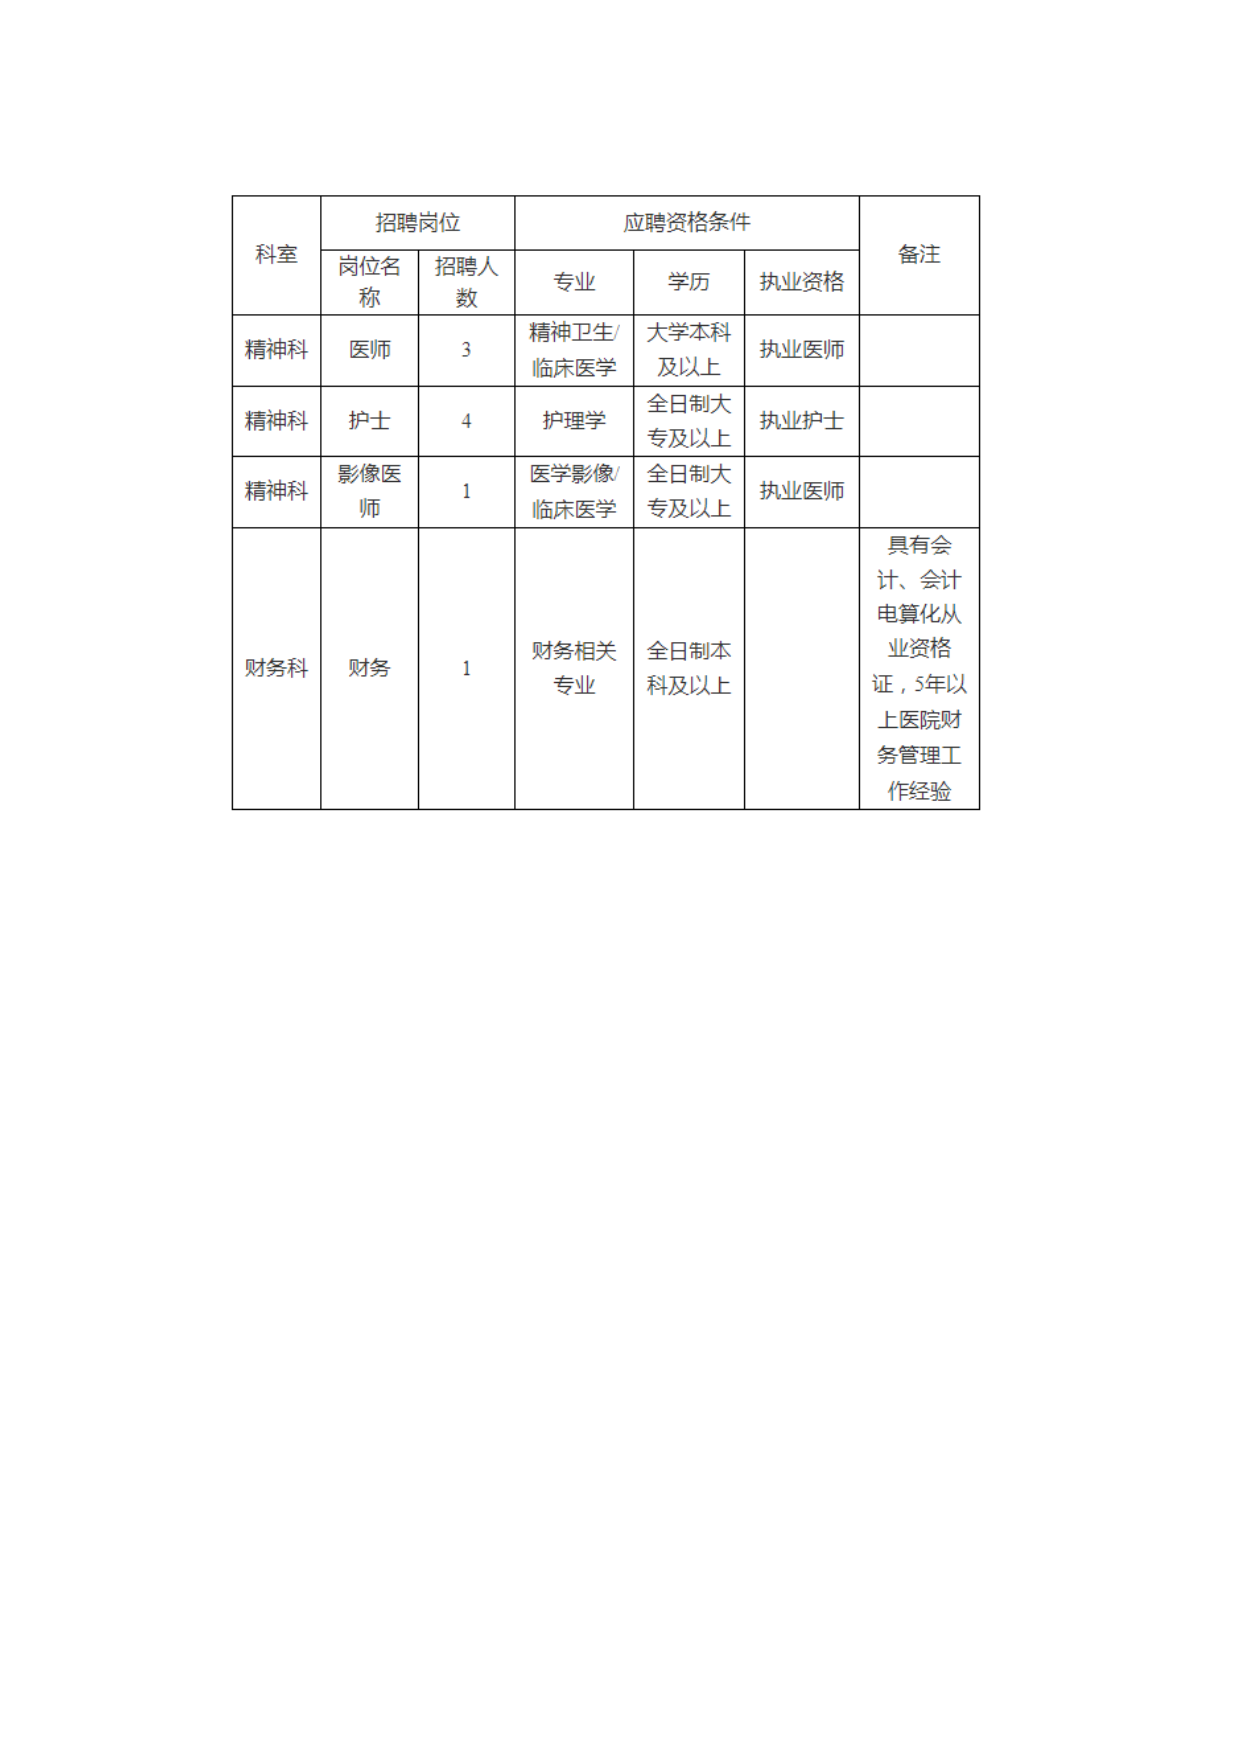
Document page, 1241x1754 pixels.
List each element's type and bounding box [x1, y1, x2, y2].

picture [187, 162, 1053, 842]
